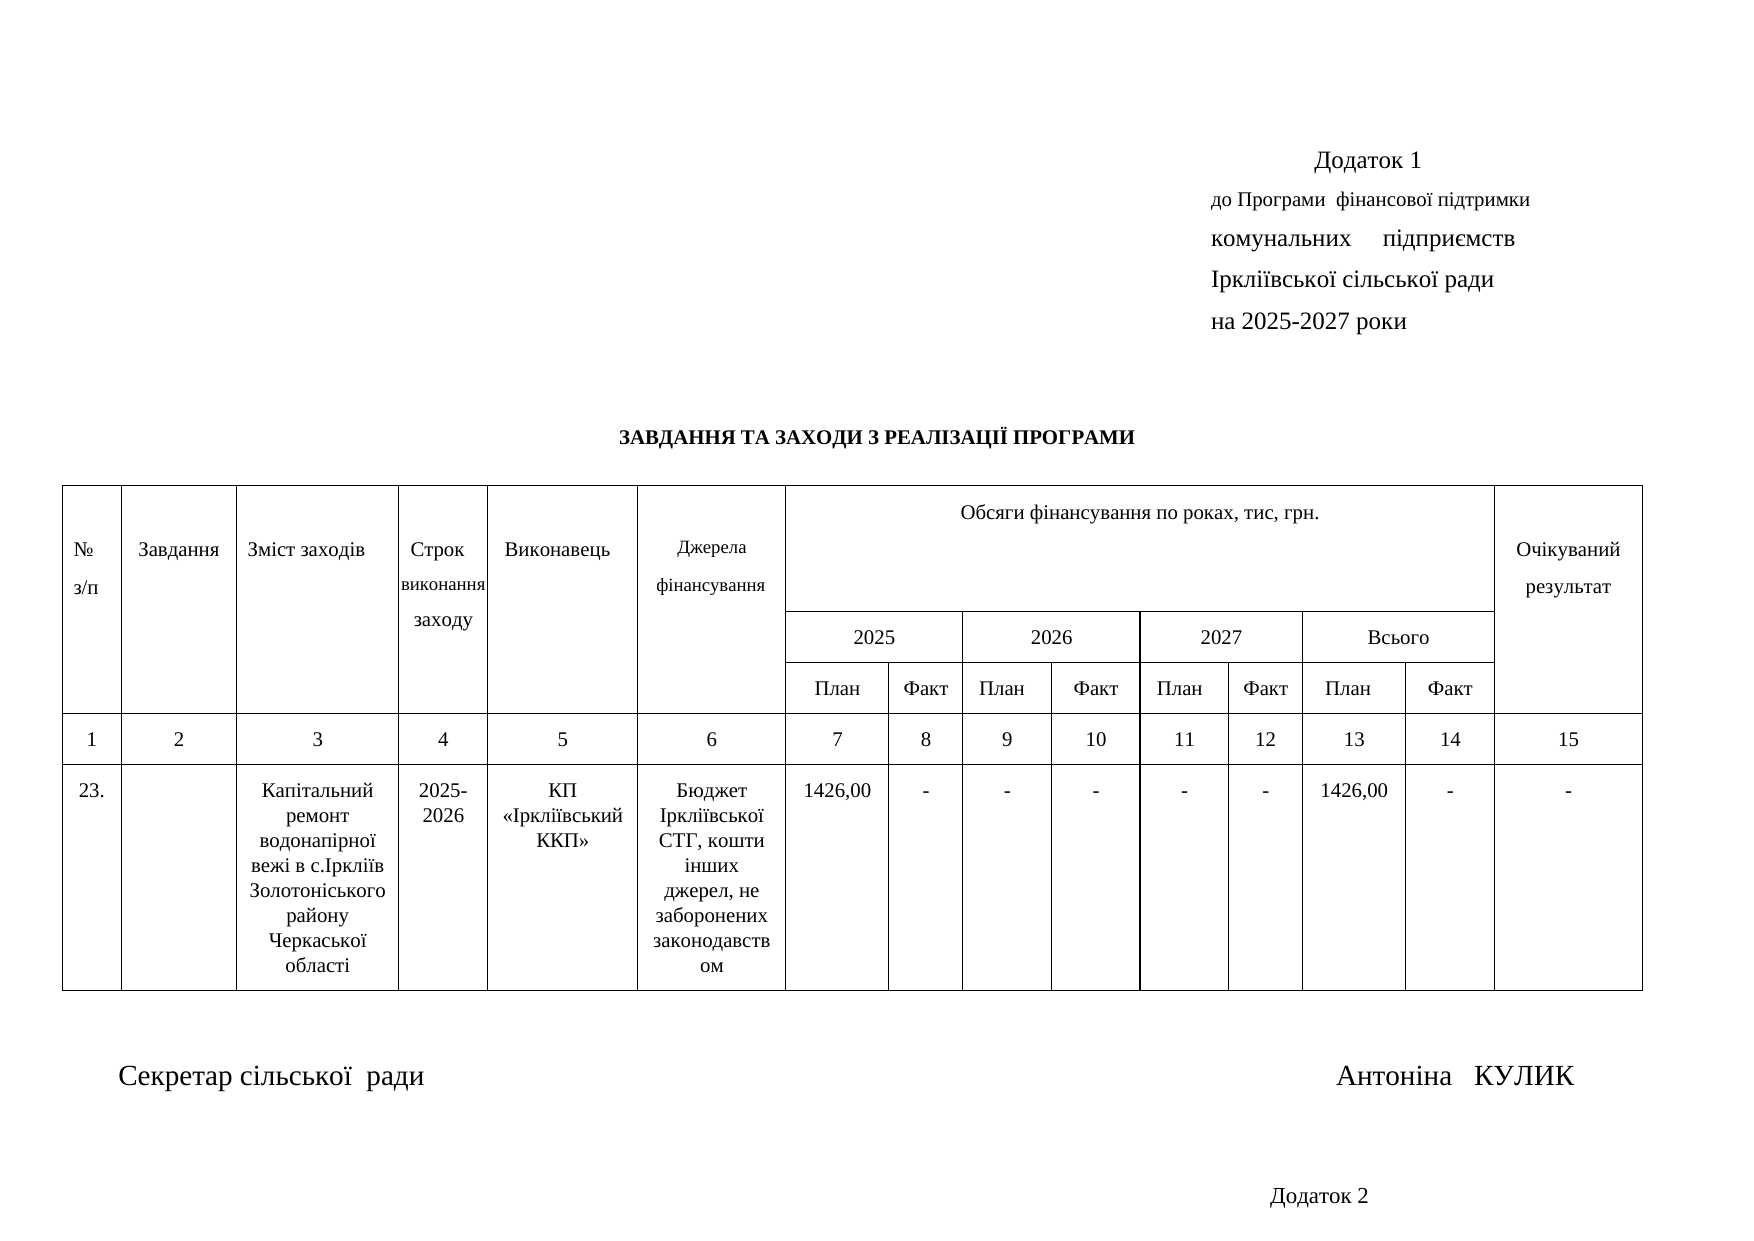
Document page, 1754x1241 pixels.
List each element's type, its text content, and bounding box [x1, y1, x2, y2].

table_cell Факт [1406, 663, 1494, 713]
table_cell 23. [63, 765, 121, 990]
table_cell 5 [488, 714, 637, 764]
table_cell 1426,00 [786, 765, 888, 990]
table_cell 3 [237, 714, 398, 764]
table_cell Капітальний ремонт водонапірної вежі в с.Іркліїв Золотоніського району Черкаської області [237, 765, 398, 990]
table_cell 2025-2026 [399, 765, 487, 990]
table_cell - [963, 765, 1051, 990]
table_header Виконавець [488, 486, 637, 713]
table_cell 15 [1495, 714, 1642, 764]
table_cell План [1141, 663, 1228, 713]
table_cell 4 [399, 714, 487, 764]
table_cell 1426,00 [1303, 765, 1405, 990]
table_cell 11 [1141, 714, 1228, 764]
table_header Строк виконання заходу [399, 486, 487, 713]
table_cell 2 [122, 714, 236, 764]
text Додаток 2 [118, 1182, 1636, 1208]
table_cell 14 [1406, 714, 1494, 764]
table_header Завдання [122, 486, 236, 713]
table_cell Всього [1303, 612, 1494, 662]
table_cell - [1495, 765, 1642, 990]
table_cell Факт [889, 663, 962, 713]
table_cell [122, 765, 236, 990]
table_cell 7 [786, 714, 888, 764]
table_cell 13 [1303, 714, 1405, 764]
table_cell [1495, 611, 1642, 713]
table_cell 9 [963, 714, 1051, 764]
table_cell - [1052, 765, 1139, 990]
table_cell - [1406, 765, 1494, 990]
table_cell 8 [889, 714, 962, 764]
table_cell 2025 [786, 612, 962, 662]
table_cell 2026 [963, 612, 1139, 662]
text на 2025-2027 роки [1211, 306, 1636, 334]
table_header Зміст заходів [237, 486, 398, 713]
table_cell - [1229, 765, 1302, 990]
table_cell - [1141, 765, 1228, 990]
text Додаток 1 [118, 145, 1636, 174]
table_header Обсяги фінансування по роках, тис, грн. [786, 486, 1494, 611]
text комунальних підприємств [1211, 223, 1636, 252]
table_cell План [1303, 663, 1405, 713]
text Іркліївської сільської ради [1211, 264, 1636, 293]
table_cell 10 [1052, 714, 1139, 764]
table_cell Факт [1229, 663, 1302, 713]
text до Програми фінансової підтримки [1211, 187, 1636, 211]
table_cell 2027 [1141, 612, 1302, 662]
table_cell 1 [63, 714, 121, 764]
table_cell 12 [1229, 714, 1302, 764]
table_header № з/п [63, 486, 121, 713]
table_cell План [786, 663, 888, 713]
table_cell Бюджет Іркліївської СТГ, кошти інших джерел, не заборонених законодавством [638, 765, 785, 990]
table_cell План [963, 663, 1051, 713]
table_header Джерела фінансування [638, 486, 785, 713]
table_cell Факт [1052, 663, 1139, 713]
table_cell КП «Іркліївський ККП» [488, 765, 637, 990]
text Секретар сільської ради Антоніна КУЛИК [118, 1058, 1636, 1091]
table_header Очікуваний результат [1495, 486, 1642, 611]
text ЗАВДАННЯ ТА ЗАХОДИ З РЕАЛІЗАЦІЇ ПРОГРАМИ [118, 425, 1636, 449]
table_cell - [889, 765, 962, 990]
table_cell 6 [638, 714, 785, 764]
